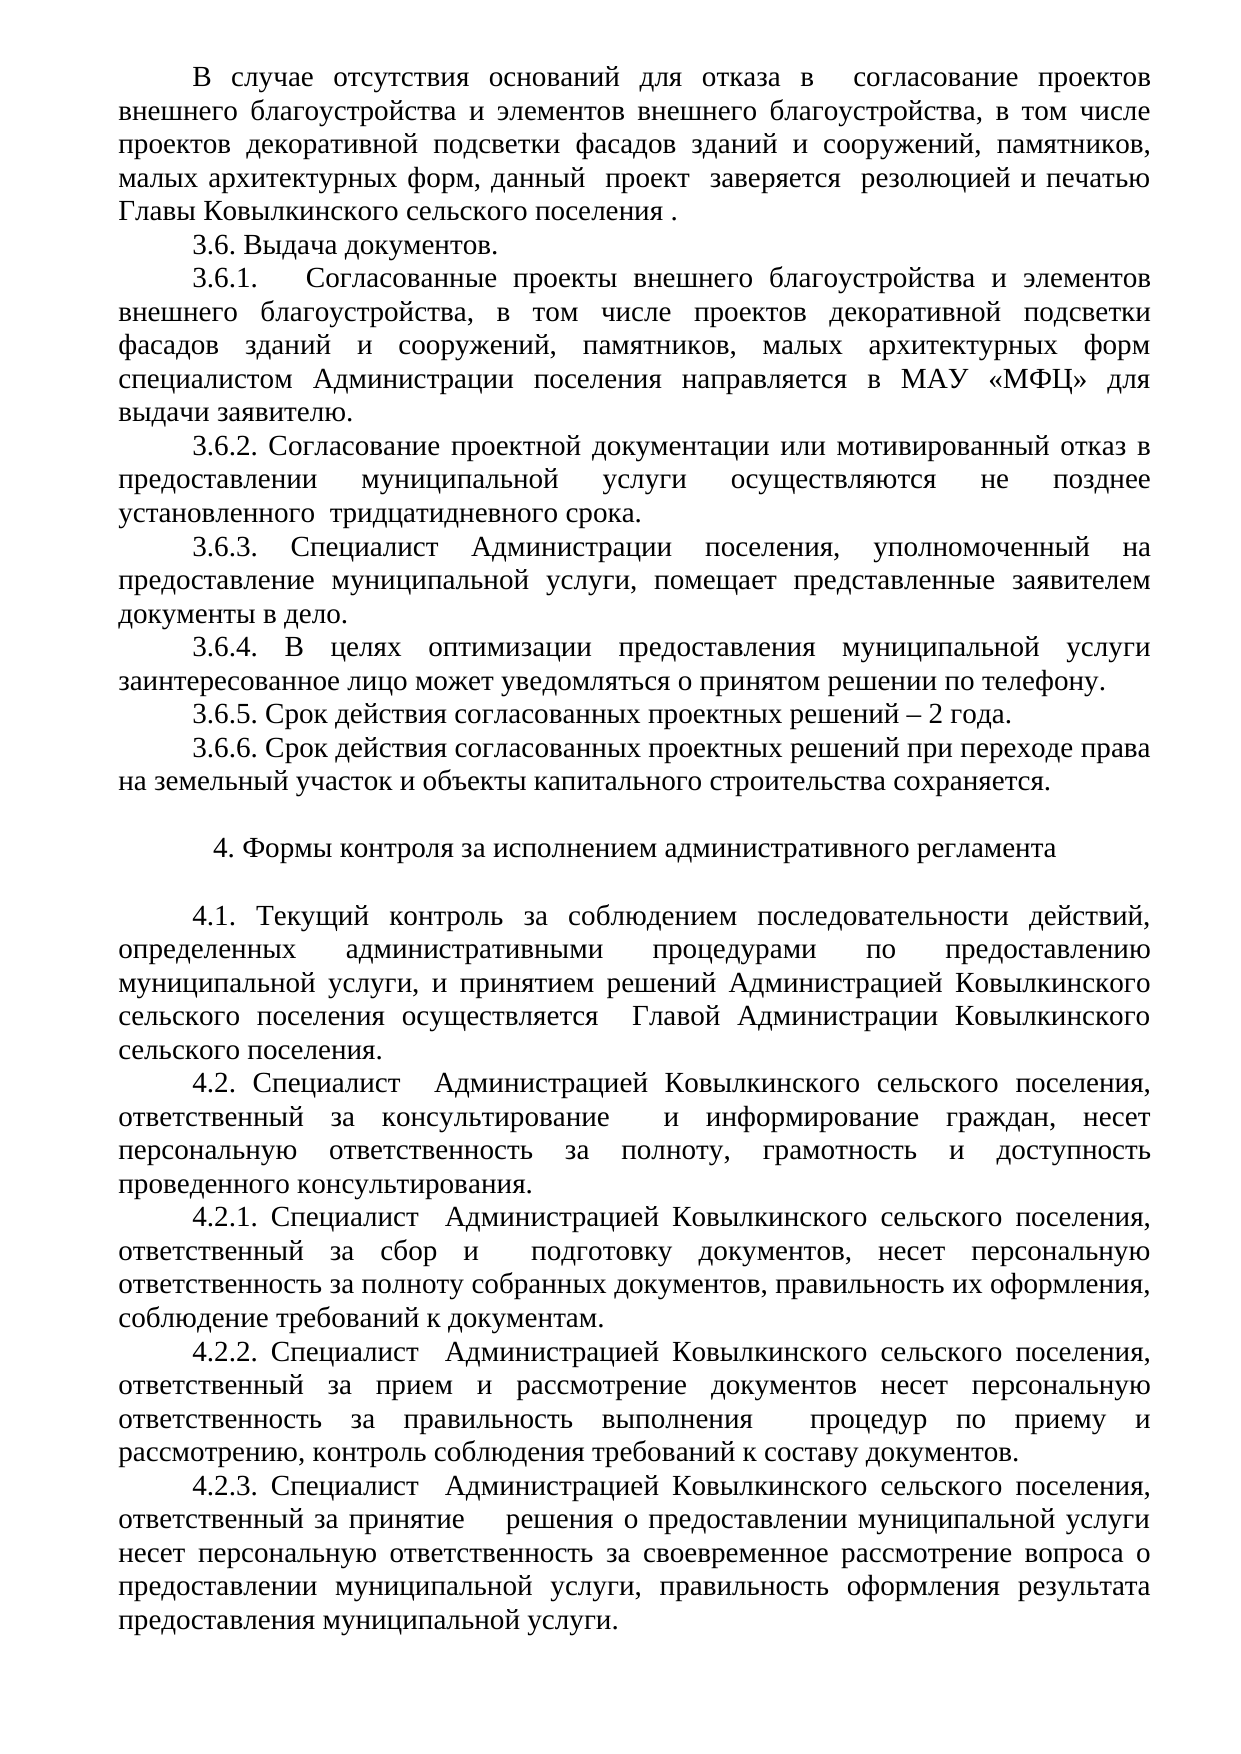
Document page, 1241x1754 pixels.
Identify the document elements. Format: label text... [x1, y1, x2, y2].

text В случае отсутствия оснований для отказа в согласование проектов внешнего благоустройства и элементов внешнего благоустройства, в том числе проектов декоративной подсветки фасадов зданий и сооружений, памятников, малых архитектурных форм, данный проект заверяется резолюцией и печатью Главы Ковылкинского сельского поселения . [118, 59, 1152, 227]
text 3.6. Выдача документов. [118, 227, 1152, 260]
text 3.6.2. Согласование проектной документации или мотивированный отказ в предоставлении муниципальной услуги осуществляются не позднее установленного тридцатидневного срока. [118, 428, 1152, 529]
text 4. Формы контроля за исполнением административного регламента [118, 831, 1152, 864]
text 4.2. Специалист Администрацией Ковылкинского сельского поселения, ответственный за консультирование и информирование граждан, несет персональную ответственность за полноту, грамотность и доступность проведенного консультирования. [118, 1065, 1152, 1199]
text 4.1. Текущий контроль за соблюдением последовательности действий, определенных административными процедурами по предоставлению муниципальной услуги, и принятием решений Администрацией Ковылкинского сельского поселения осуществляется Главой Администрации Ковылкинского сельского поселения. [118, 898, 1152, 1065]
text 4.2.1. Специалист Администрацией Ковылкинского сельского поселения, ответственный за сбор и подготовку документов, несет персональную ответственность за полноту собранных документов, правильность их оформления, соблюдение требований к документам. [118, 1199, 1152, 1334]
text 3.6.3. Специалист Администрации поселения, уполномоченный на предоставление муниципальной услуги, помещает представленные заявителем документы в дело. [118, 529, 1152, 629]
text 4.2.3. Специалист Администрацией Ковылкинского сельского поселения, ответственный за принятие решения о предоставлении муниципальной услуги несет персональную ответственность за своевременное рассмотрение вопроса о предоставлении муниципальной услуги, правильность оформления результата предоставления муниципальной услуги. [118, 1468, 1152, 1636]
text 3.6.6. Срок действия согласованных проектных решений при переходе права на земельный участок и объекты капитального строительства сохраняется. [118, 730, 1152, 797]
text 3.6.5. Срок действия согласованных проектных решений – 2 года. [118, 696, 1152, 730]
text 4.2.2. Специалист Администрацией Ковылкинского сельского поселения, ответственный за прием и рассмотрение документов несет персональную ответственность за правильность выполнения процедур по приему и рассмотрению, контроль соблюдения требований к составу документов. [118, 1334, 1152, 1468]
text 3.6.1. Согласованные проекты внешнего благоустройства и элементов внешнего благоустройства, в том числе проектов декоративной подсветки фасадов зданий и сооружений, памятников, малых архитектурных форм специалистом Администрации поселения направляется в МАУ «МФЦ» для выдачи заявителю. [118, 260, 1152, 428]
text 3.6.4. В целях оптимизации предоставления муниципальной услуги заинтересованное лицо может уведомляться о принятом решении по телефону. [118, 629, 1152, 696]
